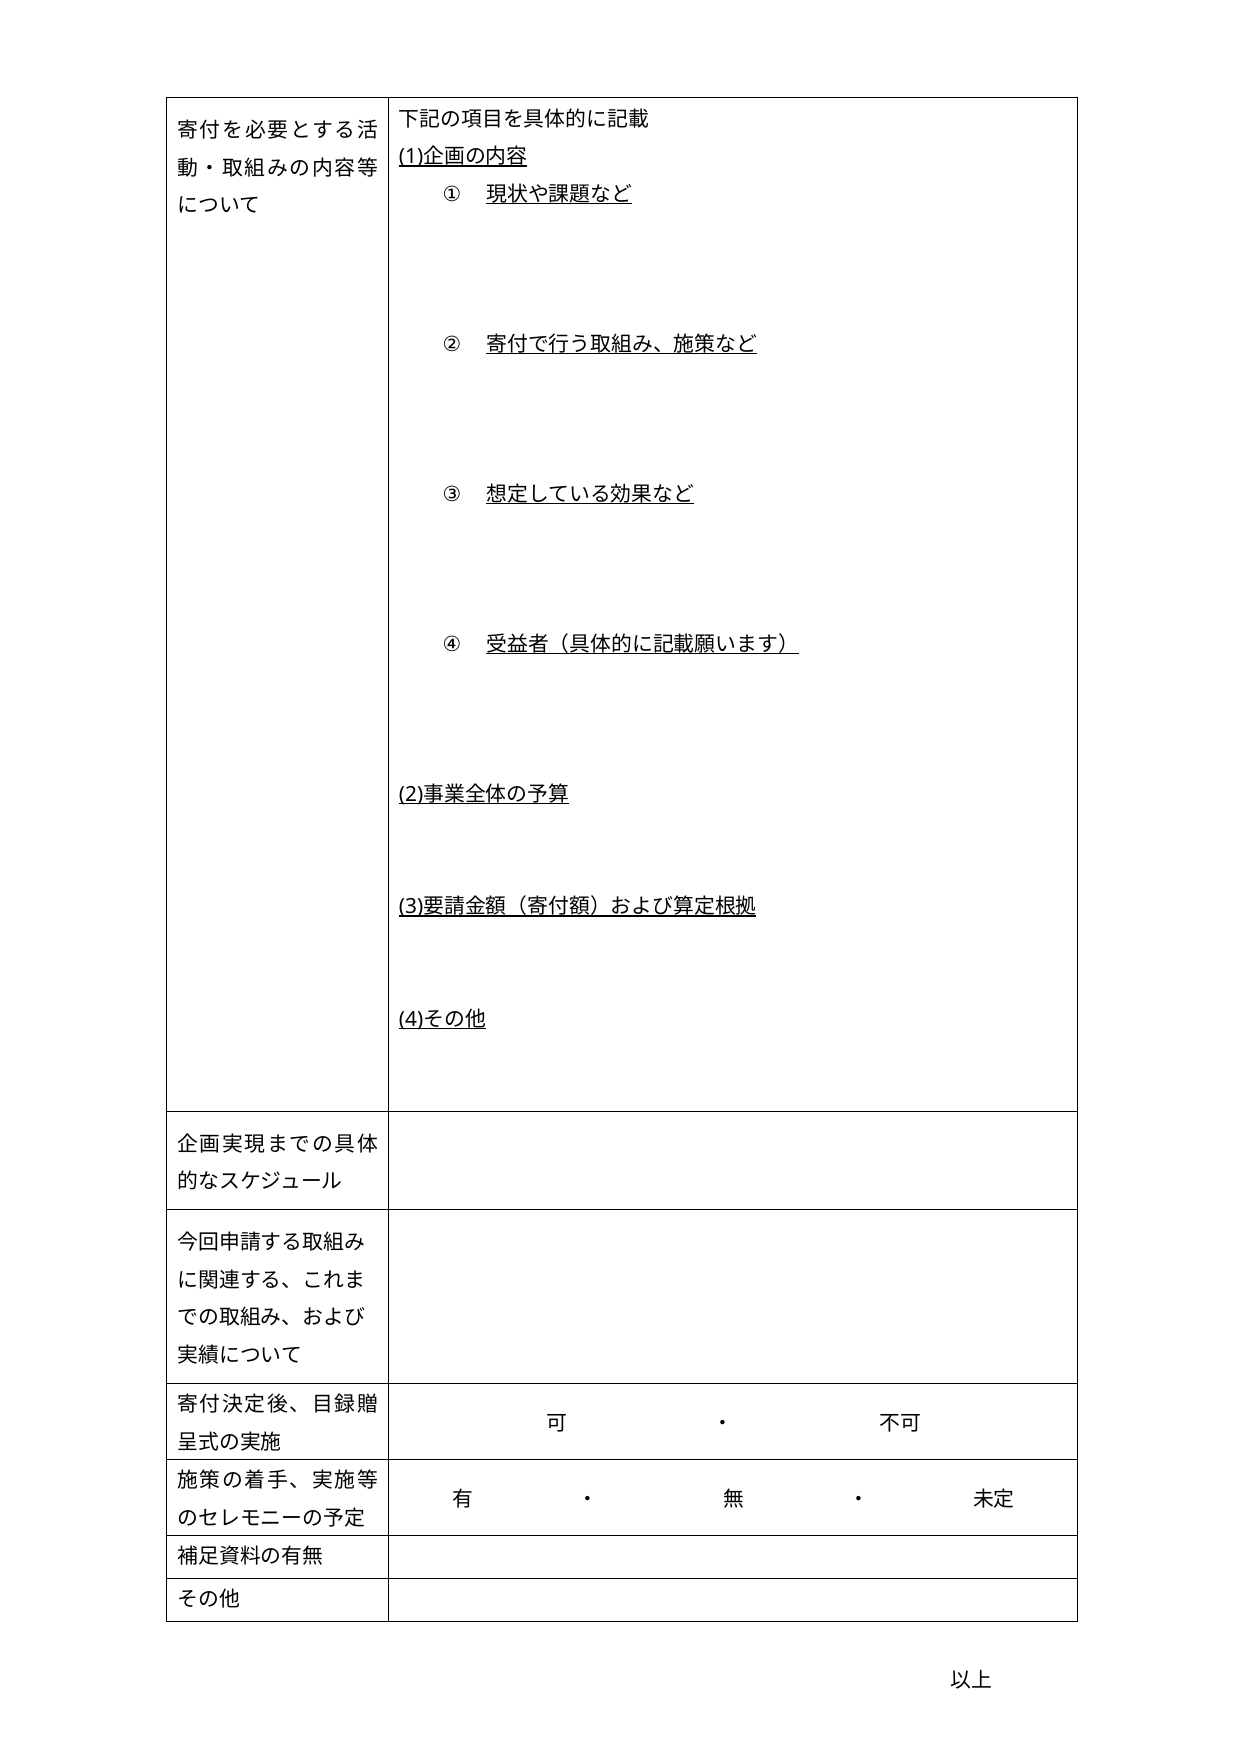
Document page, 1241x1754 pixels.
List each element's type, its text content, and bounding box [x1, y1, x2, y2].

table_cell 今回申請する取組みに関連する、これまでの取組み、および実績について [167, 1210, 388, 1383]
table_cell その他 [167, 1579, 388, 1621]
table_header 下記の項目を具体的に記載 (1)企画の内容 現状や課題など 寄付で行う取組み、施策など 想定している効果など 受益者（具体的に記載願います） (2)事業全体の予算 (3)要請金額（寄付額）および算定根拠 (4)その他 [389, 98, 1077, 1111]
table_cell 寄付決定後、目録贈呈式の実施 [167, 1384, 388, 1459]
text 以上 [177, 1622, 991, 1697]
table_cell [389, 1579, 1077, 1621]
table_cell 有 ・ 無 ・ 未定 [389, 1460, 1077, 1535]
table_cell 企画実現までの具体的なスケジュール [167, 1112, 388, 1209]
table_cell 施策の着手、実施等のセレモニーの予定 [167, 1460, 388, 1535]
table_cell [389, 1112, 1077, 1209]
table_cell [389, 1210, 1077, 1383]
table_header 寄付を必要とする活動・取組みの内容等について [167, 98, 388, 1111]
table_cell 補足資料の有無 [167, 1536, 388, 1578]
table_cell 可 ・ 不可 [389, 1384, 1077, 1459]
table_cell [389, 1536, 1077, 1578]
